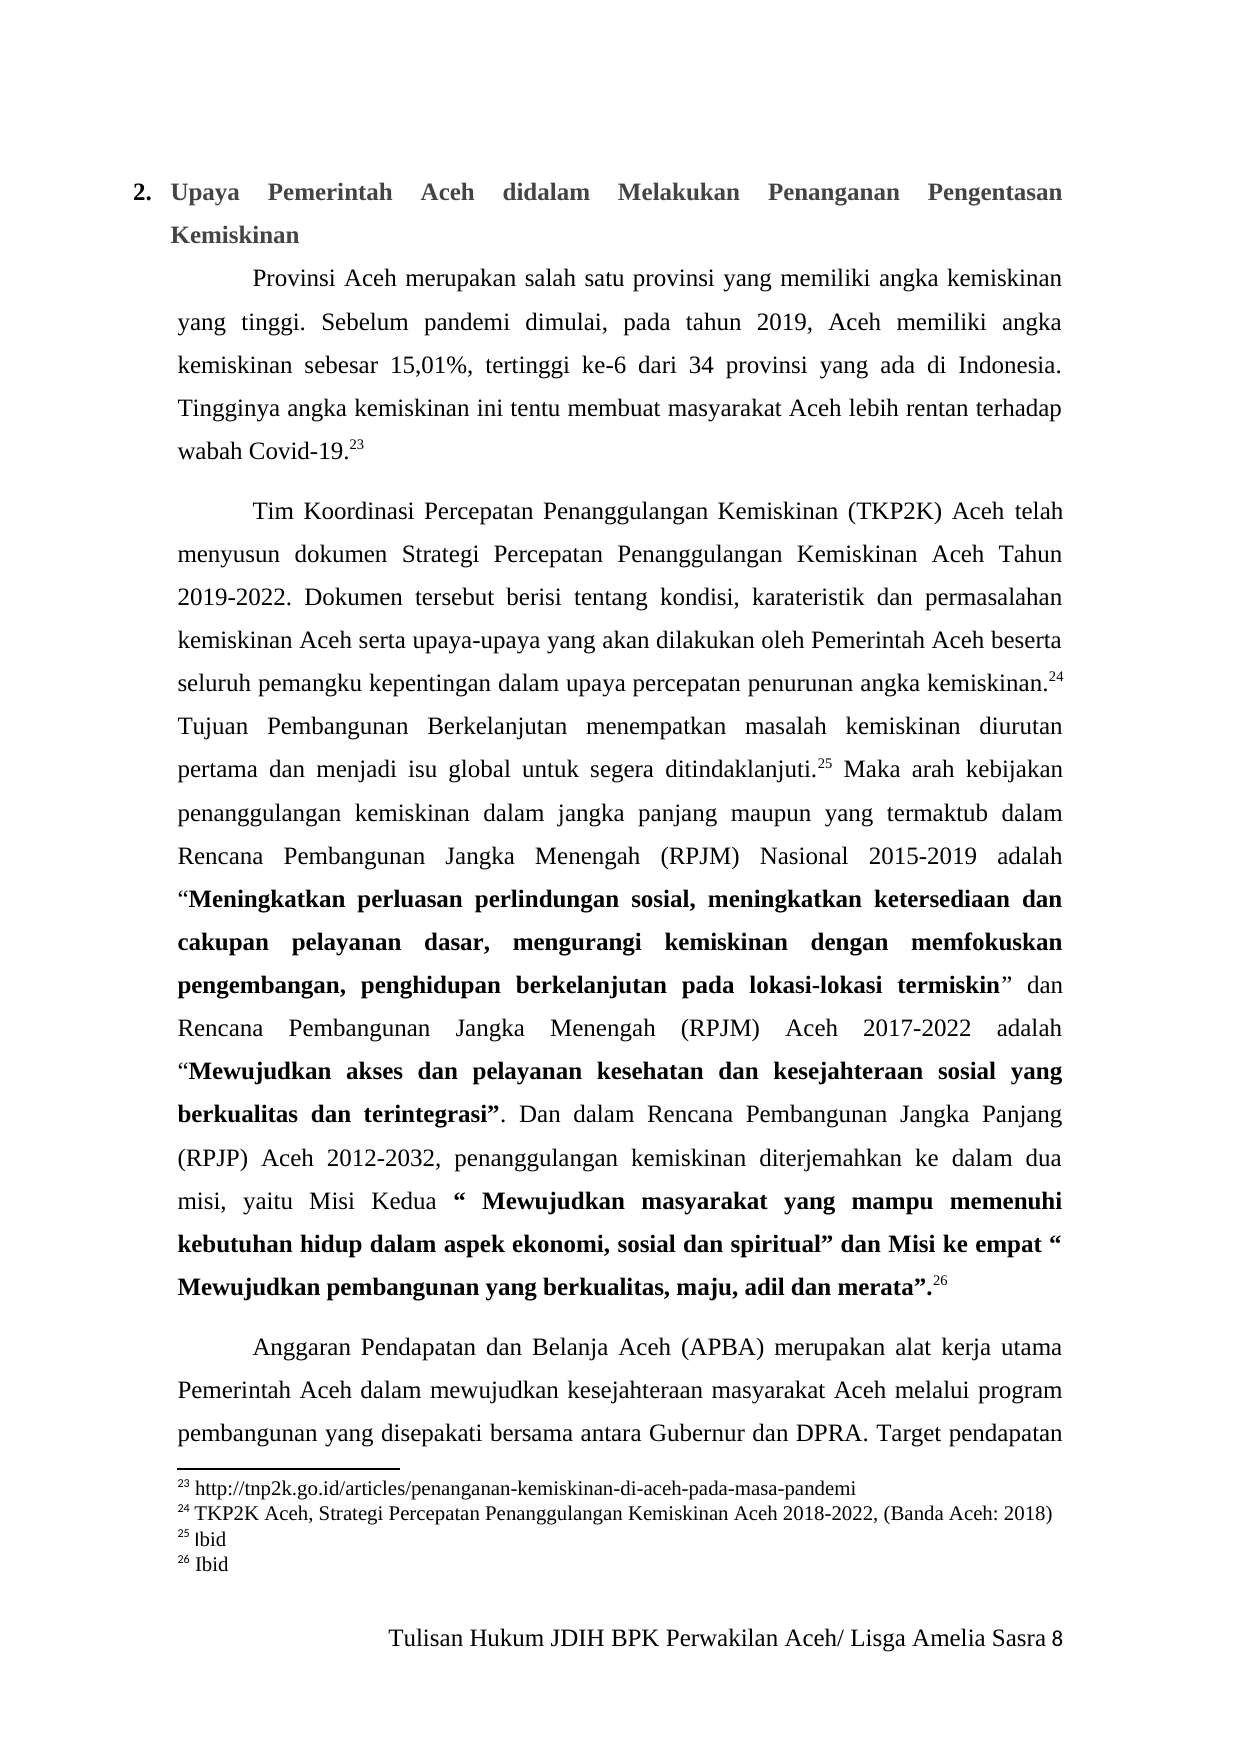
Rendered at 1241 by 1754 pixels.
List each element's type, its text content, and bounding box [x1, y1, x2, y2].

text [177, 1332, 1063, 1447]
list Upaya Pemerintah Aceh didalam Melakukan Penanganan Pengentasan Kemiskinan [133, 177, 1063, 249]
text Provinsi Aceh merupakan salah satu provinsi yang memiliki angka kemiskinan yang tinggi. Sebelum pandemi dimulai, pada tahun 2019, Aceh memiliki angka kemiskinan sebesar 15,01%, tertinggi ke-6 dari 34 provinsi yang ada di Indonesia. Tingginya angka kemiskinan ini tentu membuat masyarakat Aceh lebih rentan terhadap wabah Covid-19. [177, 263, 1063, 465]
text Tim Koordinasi Percepatan Penanggulangan Kemiskinan (TKP2K) Aceh telah menyusun dokumen Strategi Percepatan Penanggulangan Kemiskinan Aceh Tahun 2019-2022. Dokumen tersebut berisi tentang kondisi, karateristik dan permasalahan kemiskinan Aceh serta upaya-upaya yang akan dilakukan oleh Pemerintah Aceh beserta seluruh pemangku kepentingan dalam upaya percepatan penurunan angka kemiskinan. Tujuan Pembangunan Berkelanjutan menempatkan masalah kemiskinan diurutan pertama dan menjadi isu global untuk segera ditindaklanjuti. Maka arah kebijakan penanggulangan kemiskinan dalam jangka panjang maupun yang termaktub dalam Rencana Pembangunan Jangka Menengah (RPJM) Nasional 2015-2019 adalah “Meningkatkan perluasan perlindungan sosial, meningkatkan ketersediaan dan cakupan pelayanan dasar, mengurangi kemiskinan dengan memfokuskan pengembangan, penghidupan berkelanjutan pada lokasi-lokasi termiskin” dan Rencana Pembangunan Jangka Menengah (RPJM) Aceh 2017-2022 adalah “Mewujudkan akses dan pelayanan kesehatan dan kesejahteraan sosial yang berkualitas dan terintegrasi”. Dan dalam Rencana Pembangunan Jangka Panjang (RPJP) Aceh 2012-2032, penanggulangan kemiskinan diterjemahkan ke dalam dua misi, yaitu Misi Kedua “ Mewujudkan masyarakat yang mampu memenuhi kebutuhan hidup dalam aspek ekonomi, sosial dan spiritual” dan Misi ke empat “ Mewujudkan pembangunan yang berkualitas, maju, adil dan merata”. [177, 496, 1063, 1301]
